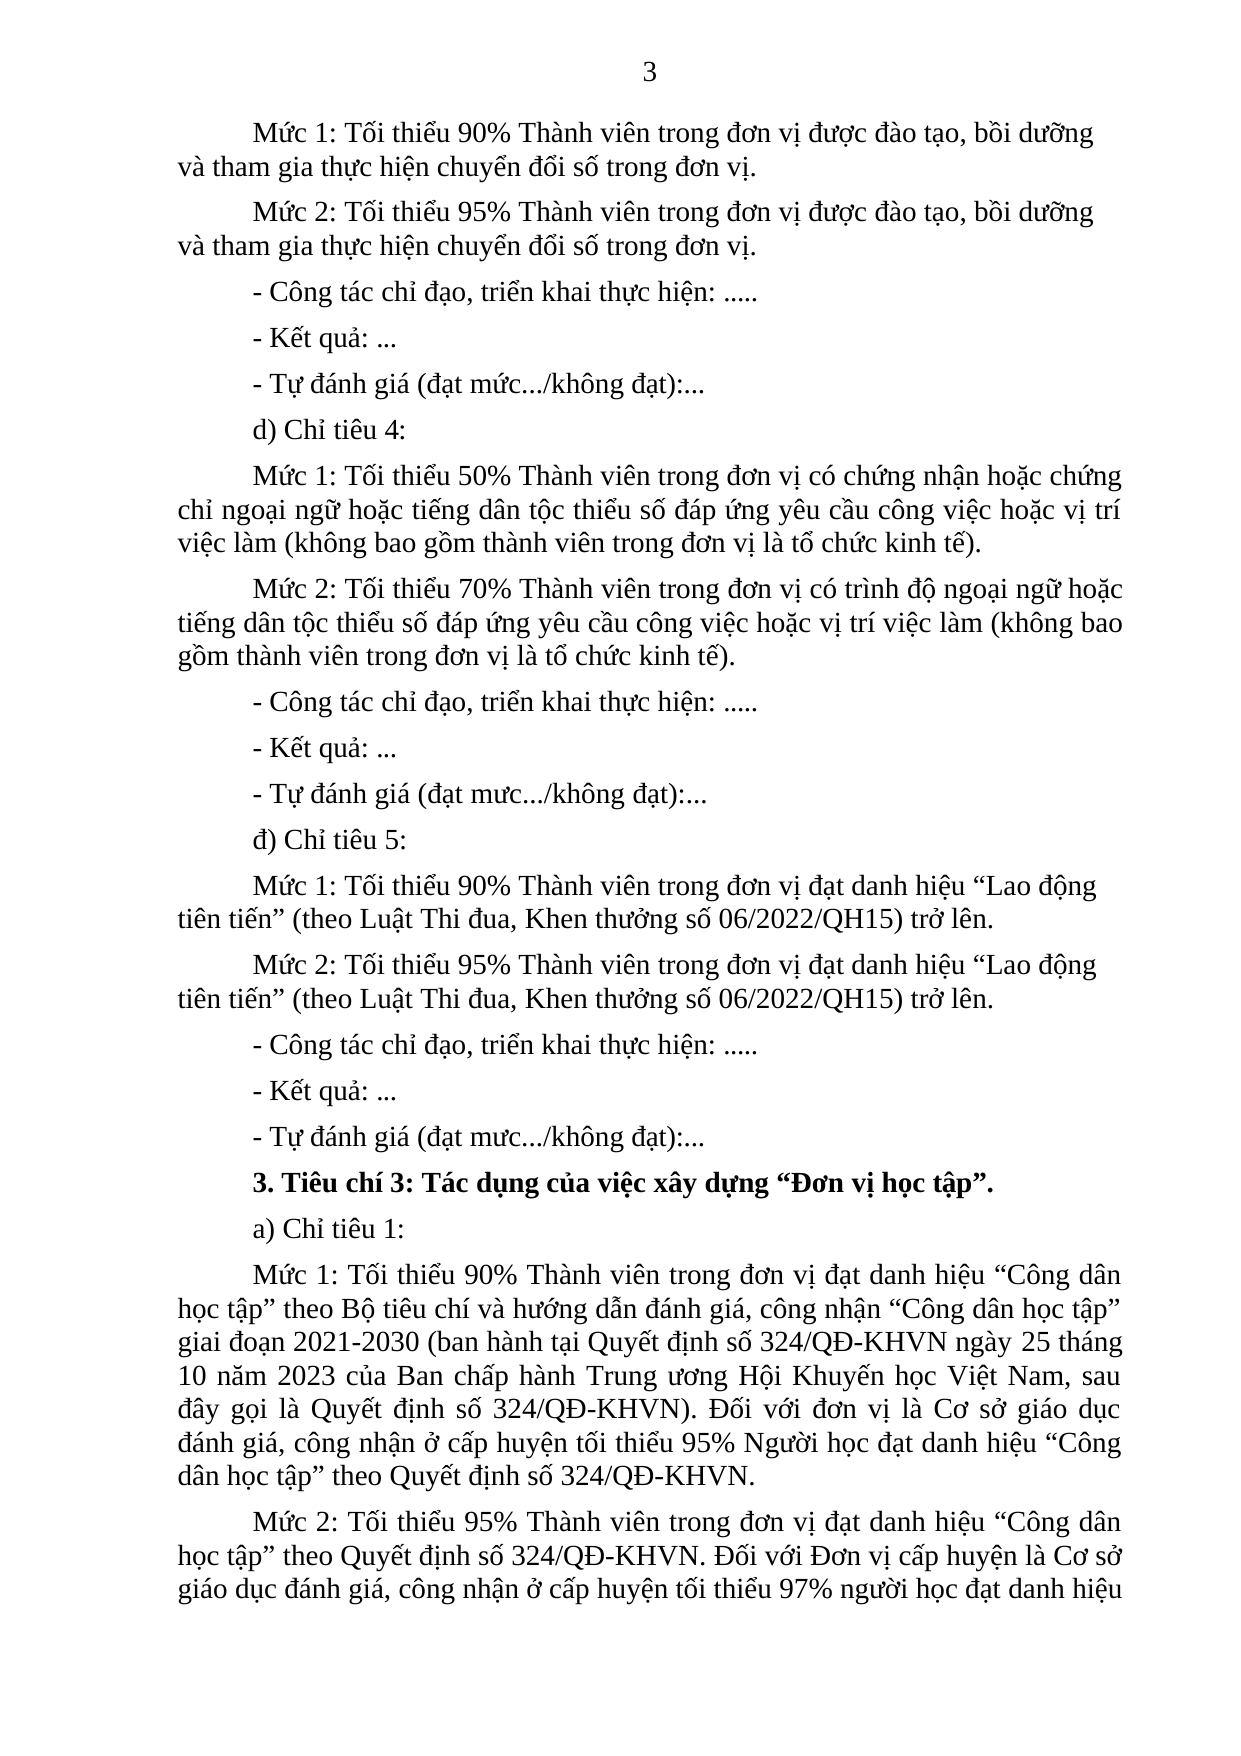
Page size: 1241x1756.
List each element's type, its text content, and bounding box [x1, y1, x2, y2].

list Tự đánh giá (đạt mưc.../không đạt):... đ) Chỉ tiêu 5: [252, 777, 707, 856]
text Mức 2: Tối thiểu 70% Thành viên trong đơn vị có trình độ ngoại ngữ hoặc tiếng dân tộc thiểu số đáp ứng yêu cầu công việc hoặc vị trí việc làm (không bao gồm thành viên trong đơn vị là tổ chức kinh tế). [177, 571, 1123, 672]
list Kết quả: ... [252, 731, 1178, 764]
text Mức 2: Tối thiểu 95% Thành viên trong đơn vị được đào tạo, bồi dưỡng và tham gia thực hiện chuyển đổi số trong đơn vị. [177, 194, 1116, 262]
list Tiêu chí 3: Tác dụng của việc xây dựng “Đơn vị học tập”. [252, 1166, 1178, 1199]
list Chỉ tiêu 4: [252, 412, 1178, 446]
text Mức 2: Tối thiểu 95% Thành viên trong đơn vị đạt danh hiệu “Lao động tiên tiến” (theo Luật Thi đua, Khen thưởng số 06/2022/QH15) trở lên. [177, 947, 1116, 1014]
list Kết quả: ... [252, 320, 1178, 353]
list Tự đánh giá (đạt mức.../không đạt):... [252, 366, 1178, 399]
list Tự đánh giá (đạt mưc.../không đạt):... [252, 1119, 1178, 1153]
text Mức 2: Tối thiểu 95% Thành viên trong đơn vị đạt danh hiệu “Công dân học tập” theo Quyết định số 324/QĐ-KHVN. Đối với Đơn vị cấp huyện là Cơ sở giáo dục đánh giá, công nhận ở cấp huyện tối thiểu 97% người học đạt danh hiệu [177, 1504, 1123, 1605]
text Mức 1: Tối thiểu 90% Thành viên trong đơn vị đạt danh hiệu “Lao động tiên tiến” (theo Luật Thi đua, Khen thưởng số 06/2022/QH15) trở lên. [177, 868, 1116, 935]
list Công tác chỉ đạo, triển khai thực hiện: ..... [252, 1027, 1178, 1061]
text Mức 1: Tối thiểu 50% Thành viên trong đơn vị có chứng nhận hoặc chứng chỉ ngoại ngữ hoặc tiếng dân tộc thiểu số đáp ứng yêu cầu công việc hoặc vị trí việc làm (không bao gồm thành viên trong đơn vị là tổ chức kinh tế). [177, 458, 1123, 559]
list Công tác chỉ đạo, triển khai thực hiện: ..... [252, 684, 1178, 718]
list Công tác chỉ đạo, triển khai thực hiện: ..... [252, 274, 1178, 307]
text Mức 1: Tối thiểu 90% Thành viên trong đơn vị được đào tạo, bồi dưỡng và tham gia thực hiện chuyển đổi số trong đơn vị. [177, 115, 1116, 182]
list Kết quả: ... [252, 1073, 1178, 1107]
text Mức 1: Tối thiểu 90% Thành viên trong đơn vị đạt danh hiệu “Công dân học tập” theo Bộ tiêu chí và hướng dẫn đánh giá, công nhận “Công dân học tập” giai đoạn 2021-2030 (ban hành tại Quyết định số 324/QĐ-KHVN ngày 25 tháng 10 năm 2023 của Ban chấp hành Trung ương Hội Khuyến học Việt Nam, sau đây gọi là Quyết định số 324/QĐ-KHVN). Đối với đơn vị là Cơ sở giáo dục đánh giá, công nhận ở cấp huyện tối thiểu 95% Người học đạt danh hiệu “Công dân học tập” theo Quyết định số 324/QĐ-KHVN. [177, 1257, 1123, 1492]
list Chỉ tiêu 1: [252, 1211, 1178, 1245]
